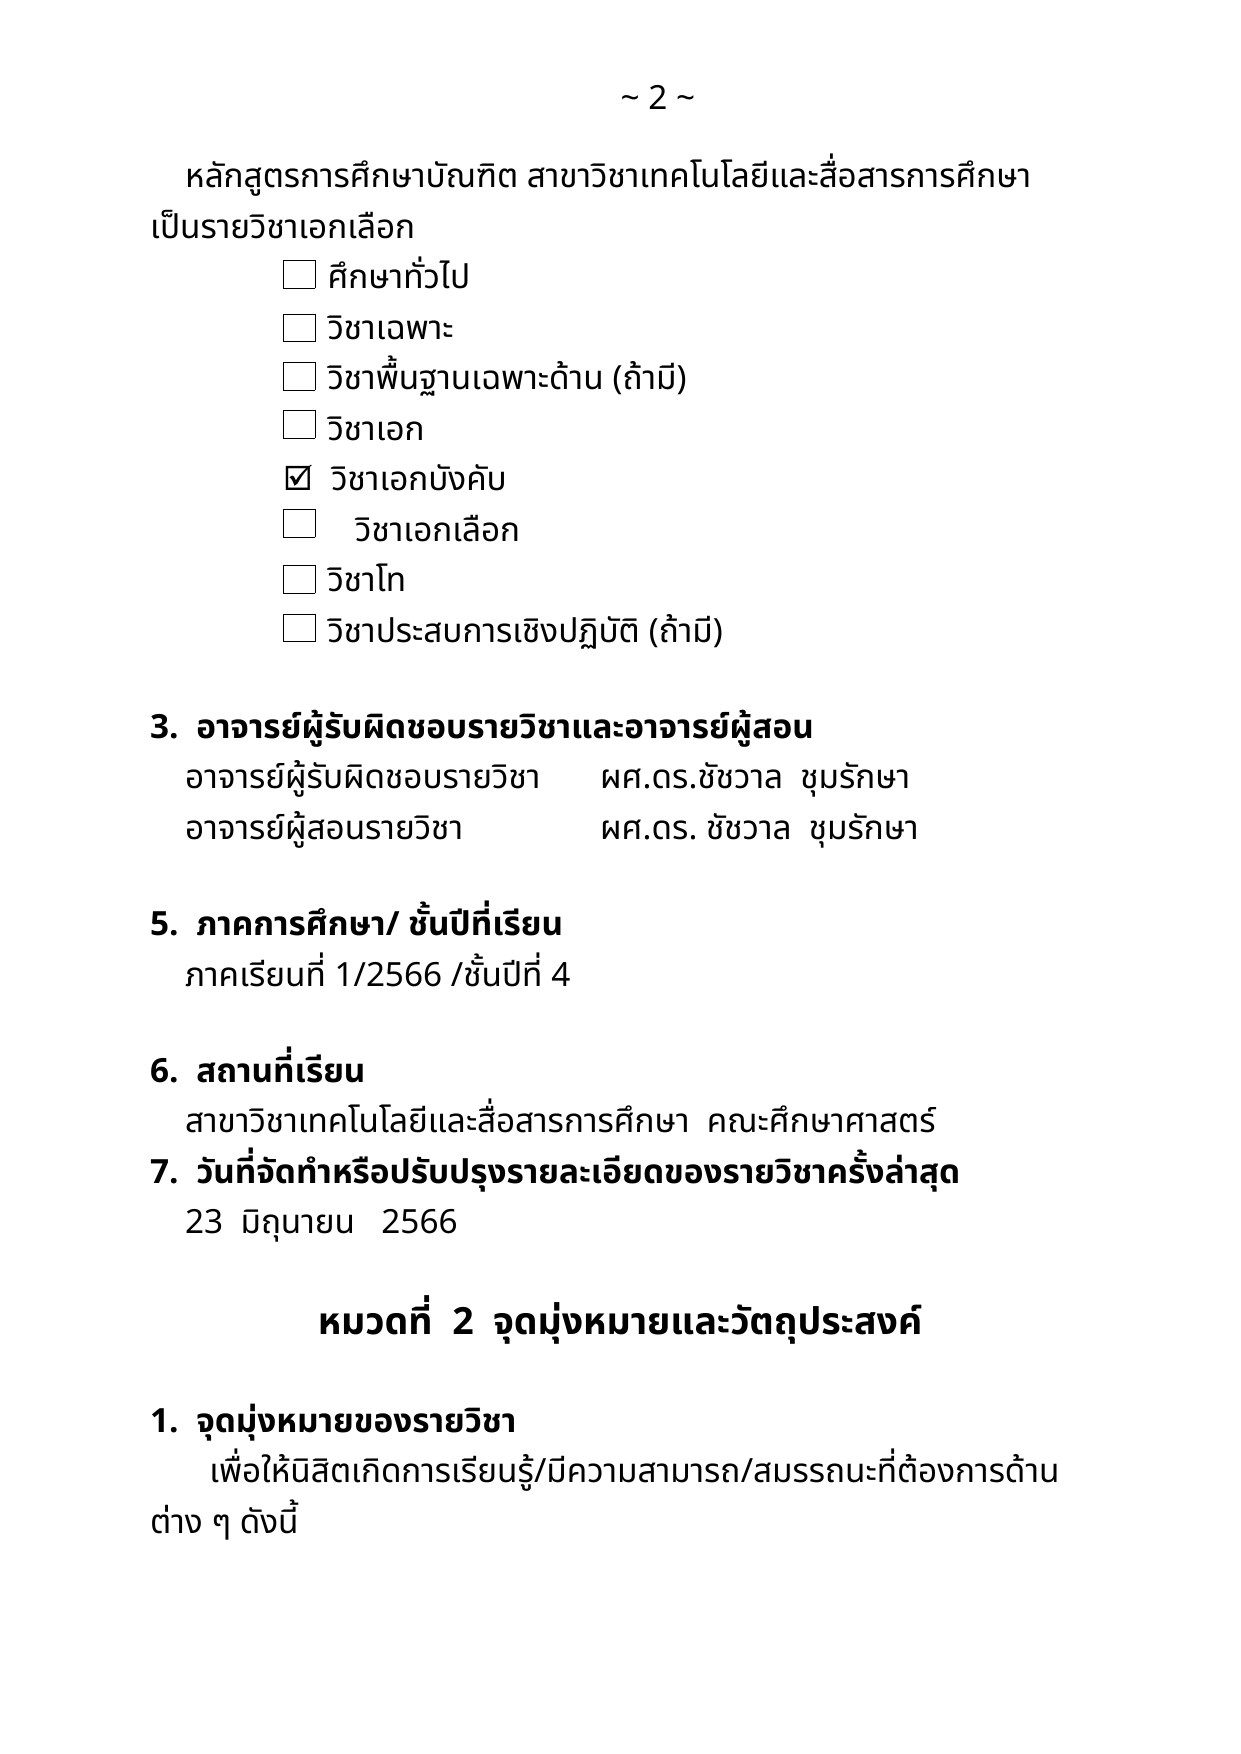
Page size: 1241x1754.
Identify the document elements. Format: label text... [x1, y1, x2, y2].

text วิชาเอกบังคับ [283, 455, 1090, 506]
text วิชาประสบการเชิงปฏิบัติ (ถ้ามี) [150, 606, 1090, 657]
text หมวดที่ 2 จุดมุ่งหมายและวัตถุประสงค์ [150, 1294, 1090, 1351]
text 6. สถานที่เรียน [150, 1046, 1090, 1097]
text วิชาเฉพาะ [150, 304, 1090, 354]
text วิชาโท [150, 556, 1090, 606]
text 23 มิถุนายน 2566 [150, 1198, 1090, 1249]
text อาจารย์ผู้สอนรายวิชา ผศ.ดร. ชัชวาล ชุมรักษา [150, 804, 1090, 854]
text วิชาพื้นฐานเฉพาะด้าน (ถ้ามี) [150, 354, 1090, 405]
text อาจารย์ผู้รับผิดชอบรายวิชา ผศ.ดร.ชัชวาล ชุมรักษา [150, 753, 1090, 804]
text วิชาเอก [150, 405, 1090, 455]
text หลักสูตรการศึกษาบัณฑิต สาขาวิชาเทคโนโลยีและสื่อสารการศึกษา เป็นรายวิชาเอกเลือก [150, 152, 1090, 253]
text เพื่อให้นิสิตเกิดการเรียนรู้/มีความสามารถ/สมรรถนะที่ต้องการด้านต่าง ๆ ดังนี้ [150, 1447, 1090, 1548]
text 7. วันที่จัดทำหรือปรับปรุงรายละเอียดของรายวิชาครั้งล่าสุด [150, 1147, 1090, 1198]
text 3. อาจารย์ผู้รับผิดชอบรายวิชาและอาจารย์ผู้สอน [150, 702, 1090, 753]
text วิชาเอกเลือก [225, 506, 1090, 556]
text 1. จุดมุ่งหมายของรายวิชา [150, 1397, 1090, 1447]
text สาขาวิชาเทคโนโลยีและสื่อสารการศึกษา คณะศึกษาศาสตร์ [150, 1097, 1090, 1147]
text ภาคเรียนที่ 1/2566 /ชั้นปีที่ 4 [150, 950, 1090, 1001]
text ศึกษาทั่วไป [150, 253, 1090, 304]
text 5. ภาคการศึกษา/ ชั้นปีที่เรียน [150, 900, 1090, 950]
